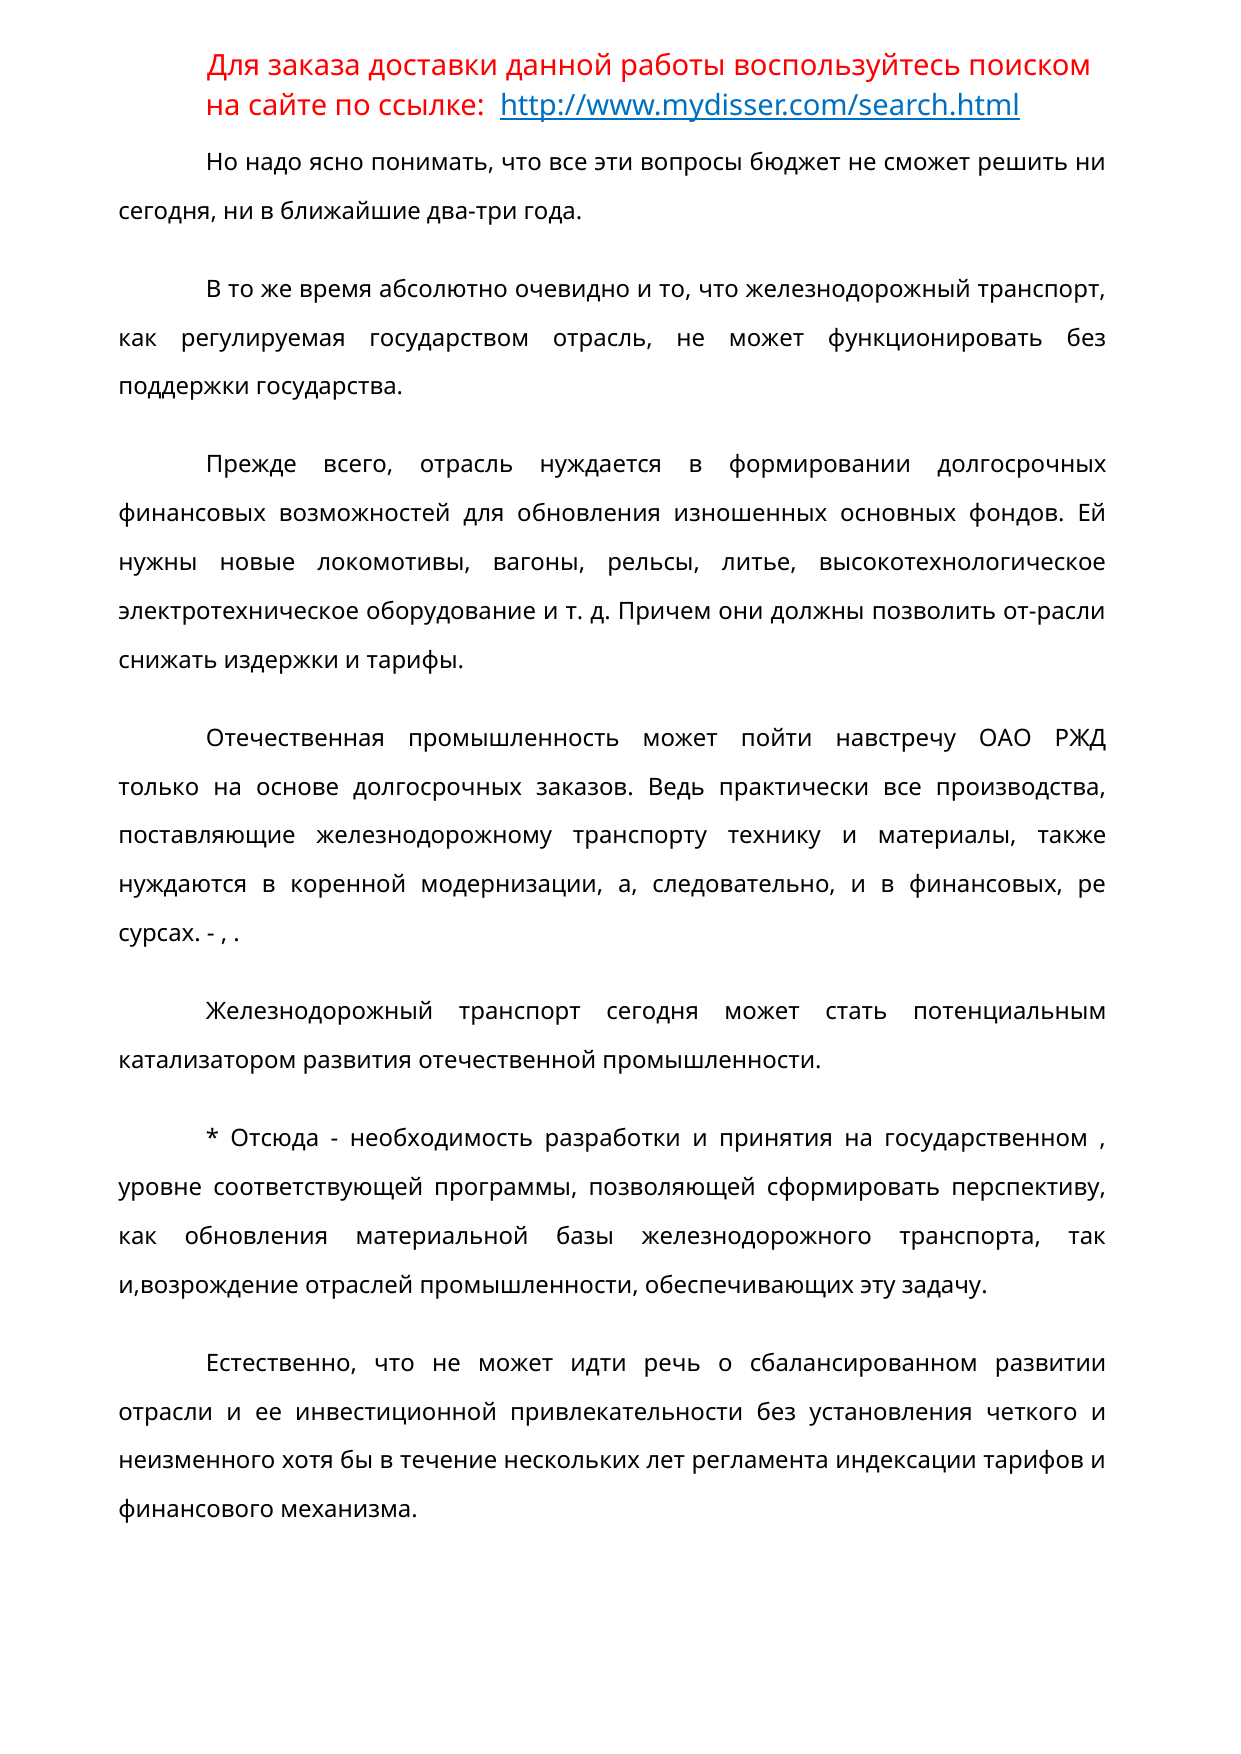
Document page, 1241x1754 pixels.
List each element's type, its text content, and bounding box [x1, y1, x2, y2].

text * Отсюда - необходимость разработки и принятия на государственном , уровне соответствующей программы, позволяющей сформировать перспективу, как обновления материальной базы железнодорожного транспорта, так и,возрождение отраслей промышленности, обеспечивающих эту задачу. [118, 1121, 1107, 1300]
text В то же время абсолютно очевидно и то, что железнодорожный транспорт, как регулируемая государством отрасль, не может функционировать без поддержки государства. [118, 271, 1107, 402]
text Прежде всего, отрасль нуждается в формировании долгосрочных финансовых возможностей для обновления изношенных основных фондов. Ей нужны новые локомотивы, вагоны, рельсы, литье, высокотехнологическое электротехническое оборудование и т. д. Причем они должны позволить от-расли снижать издержки и тарифы. [118, 447, 1107, 675]
text Но надо ясно понимать, что все эти вопросы бюджет не сможет решить ни сегодня, ни в ближайшие два-три года. [118, 144, 1107, 226]
text Естественно, что не может идти речь о сбалансированном развитии отрасли и ее инвестиционной привлекательности без установления четкого и неизменного хотя бы в течение нескольких лет регламента индексации тарифов и финансового механизма. [118, 1346, 1107, 1525]
text Отечественная промышленность может пойти навстречу ОАО РЖД только на основе долгосрочных заказов. Ведь практически все производства, поставляющие железнодорожному транспорту технику и материалы, также нуждаются в коренной модернизации, а, следовательно, и в финансовых, ре сурсах. - , . [118, 721, 1107, 949]
text Железнодорожный транспорт сегодня может стать потенциальным катализатором развития отечественной промышленности. [118, 994, 1107, 1076]
